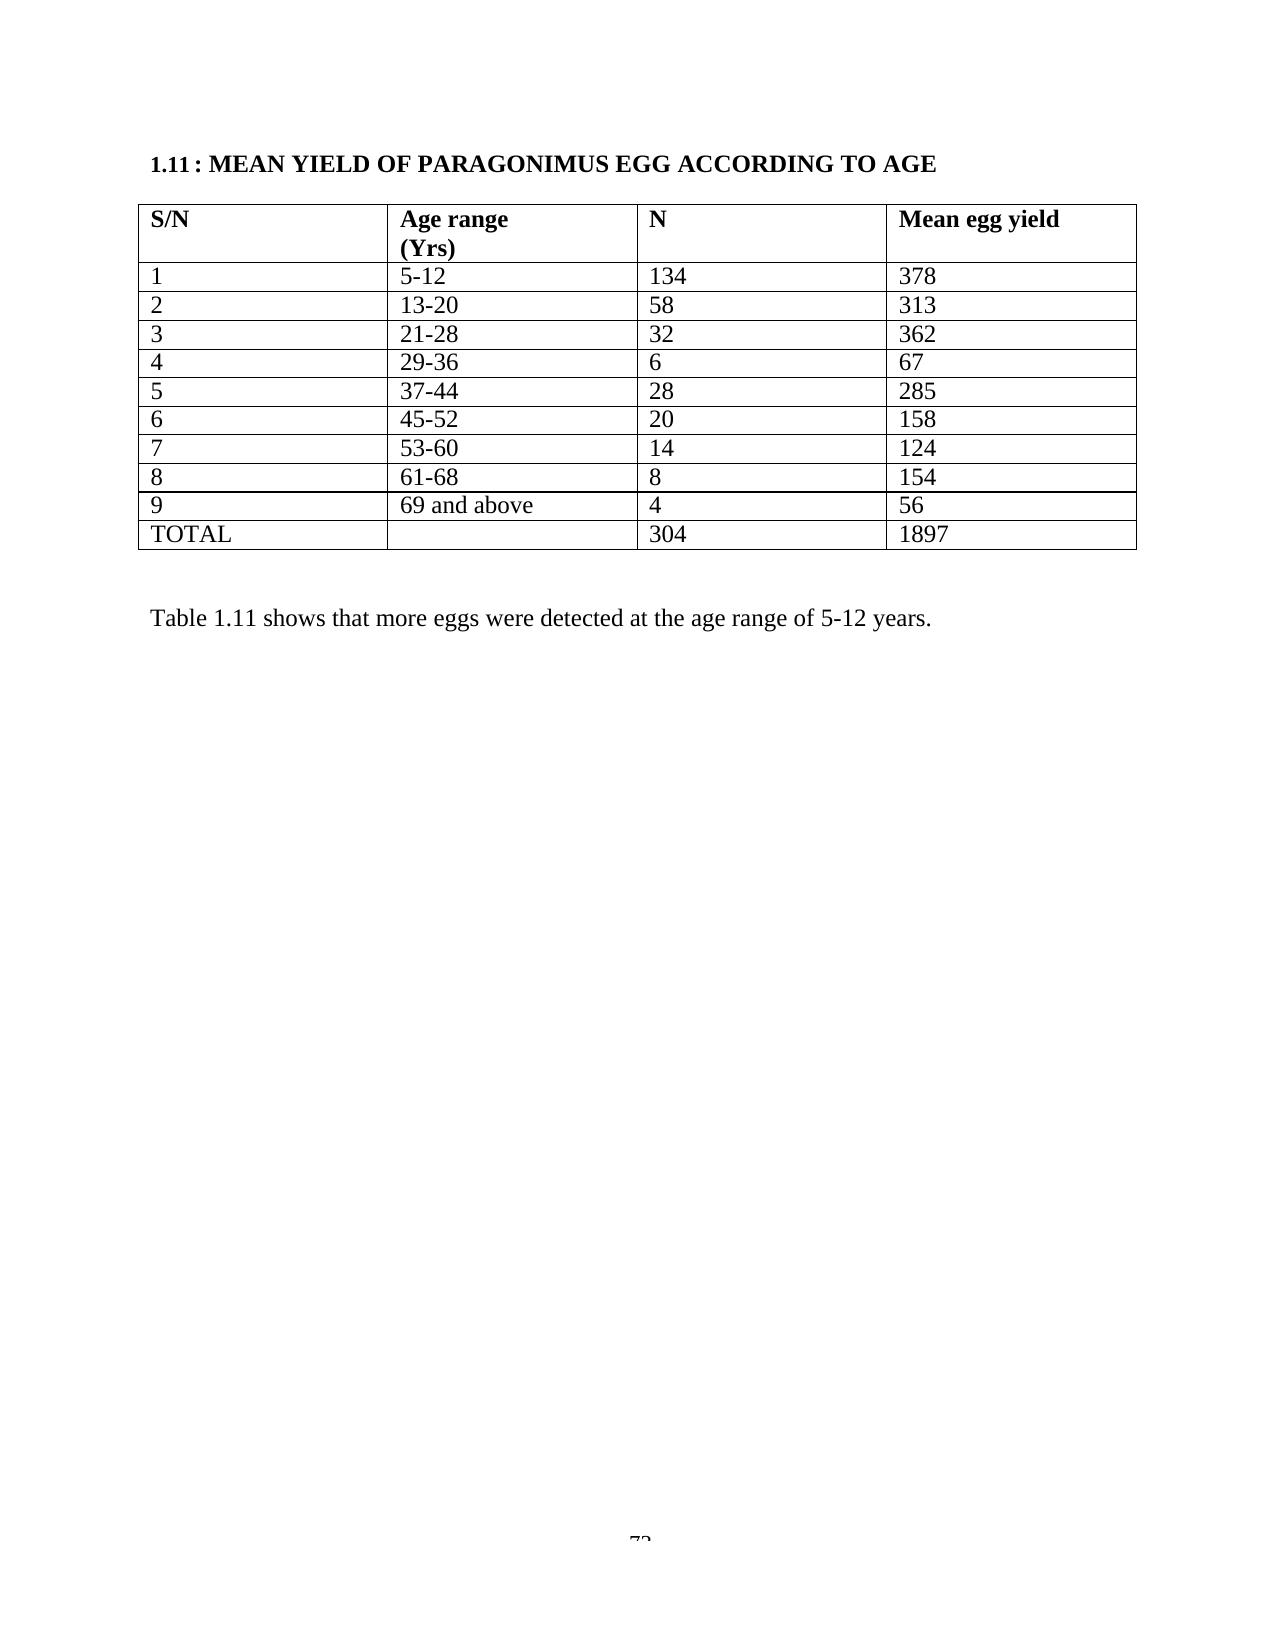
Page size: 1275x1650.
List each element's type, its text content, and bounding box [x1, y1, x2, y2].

table_cell 29-36 [388, 350, 637, 377]
table_cell 69 and above [388, 493, 637, 520]
table_cell 2 [139, 292, 387, 319]
table_cell 13-20 [388, 292, 637, 319]
table_cell 20 [638, 407, 886, 434]
table_cell 61-68 [388, 464, 637, 491]
table_cell 56 [887, 493, 1136, 520]
table_header Age range (Yrs) [388, 205, 637, 262]
table_cell 32 [638, 321, 886, 348]
table_cell 8 [638, 464, 886, 491]
table_cell 1 [139, 263, 387, 291]
table_cell 21-28 [388, 321, 637, 348]
table_cell 37-44 [388, 378, 637, 406]
table_cell 285 [887, 378, 1136, 406]
table_cell 4 [139, 350, 387, 377]
table_cell 134 [638, 263, 886, 291]
table_cell 28 [638, 378, 886, 406]
table_header S/N [139, 205, 387, 262]
table_cell 6 [139, 407, 387, 434]
table_cell 8 [139, 464, 387, 491]
text Table 1.11 shows that more eggs were detected at the age range of 5-12 years. [150, 603, 1250, 632]
table_cell 1897 [887, 521, 1136, 549]
table_cell 378 [887, 263, 1136, 291]
table_cell 6 [638, 350, 886, 377]
table_cell 313 [887, 292, 1136, 319]
table_cell 5 [139, 378, 387, 406]
table_cell 5-12 [388, 263, 637, 291]
table_cell 154 [887, 464, 1136, 491]
table_cell 58 [638, 292, 886, 319]
subtitle : MEAN YIELD OF PARAGONIMUS EGG ACCORDING TO AGE [150, 149, 1250, 178]
table_cell 53-60 [388, 435, 637, 463]
table_cell [388, 521, 637, 549]
table_cell 45-52 [388, 407, 637, 434]
table_cell 304 [638, 521, 886, 549]
table_header Mean egg yield [887, 205, 1136, 262]
table_cell 7 [139, 435, 387, 463]
table_cell 4 [638, 493, 886, 520]
table_cell 3 [139, 321, 387, 348]
table_cell TOTAL [139, 521, 387, 549]
table_cell 124 [887, 435, 1136, 463]
table_cell 362 [887, 321, 1136, 348]
table_header N [638, 205, 886, 262]
table_cell 67 [887, 350, 1136, 377]
table_cell 14 [638, 435, 886, 463]
table_cell 158 [887, 407, 1136, 434]
table_cell 9 [139, 493, 387, 520]
